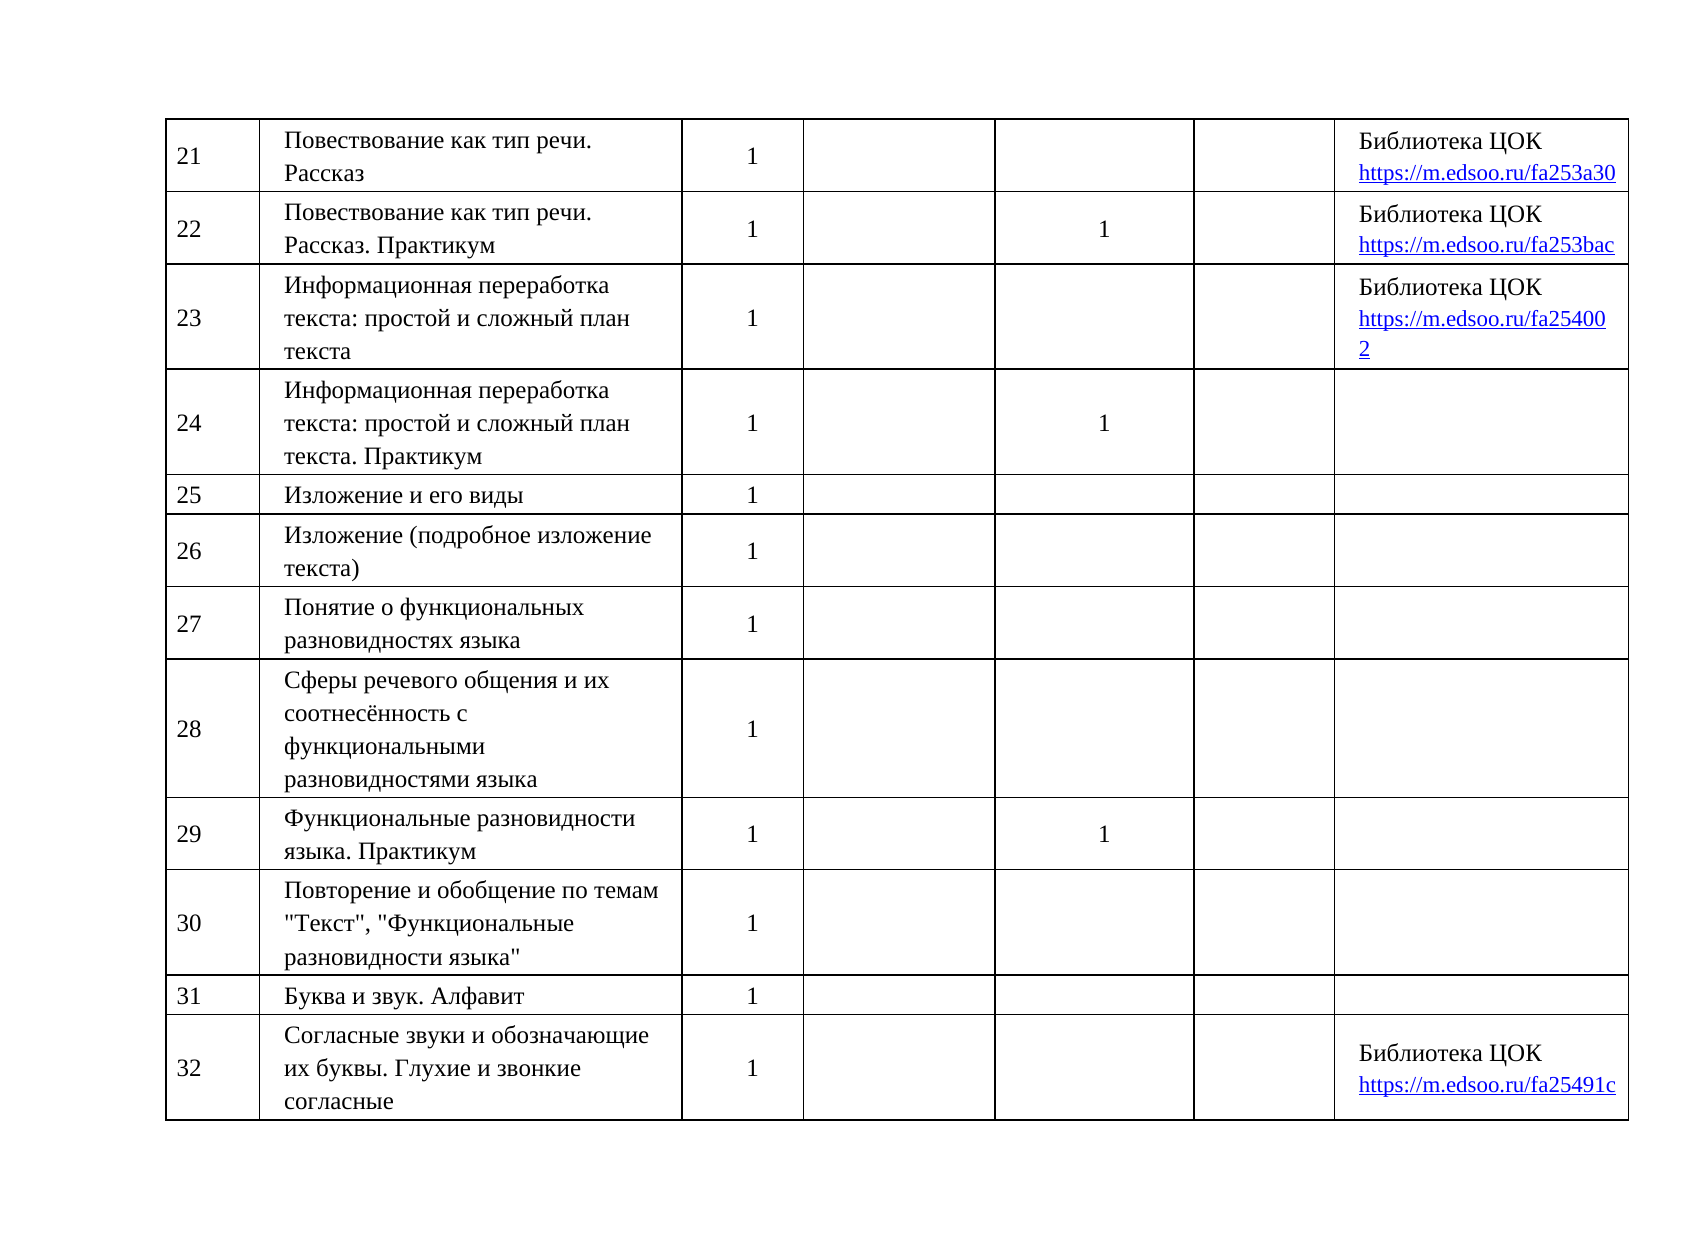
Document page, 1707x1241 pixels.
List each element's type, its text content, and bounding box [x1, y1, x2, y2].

table_cell 1 [683, 1015, 803, 1119]
table_cell 29 [167, 798, 259, 869]
table_cell [804, 660, 994, 796]
table_cell Повторение и обобщение по темам "Текст", "Функциональные разновидности языка" [260, 870, 681, 974]
table_cell [1335, 976, 1628, 1013]
table_cell 26 [167, 515, 259, 586]
table_cell 28 [167, 660, 259, 796]
table_cell [1335, 870, 1628, 974]
table_cell [804, 870, 994, 974]
table_cell [1195, 192, 1334, 263]
table_cell [996, 587, 1193, 658]
table_cell 1 [683, 515, 803, 586]
table_cell 1 [683, 120, 803, 191]
table_cell Информационная переработка текста: простой и сложный план текста. Практикум [260, 370, 681, 474]
table_cell [996, 976, 1193, 1013]
table_cell Информационная переработка текста: простой и сложный план текста [260, 265, 681, 368]
table_cell [1195, 370, 1334, 474]
table_cell [804, 370, 994, 474]
table_cell 1 [683, 660, 803, 796]
table_cell [996, 265, 1193, 368]
table_cell Сферы речевого общения и их соотнесённость с функциональными разновидностями языка [260, 660, 681, 796]
table_cell [996, 120, 1193, 191]
table_cell Изложение (подробное изложение текста) [260, 515, 681, 586]
table_cell [1335, 587, 1628, 658]
table_cell Буква и звук. Алфавит [260, 976, 681, 1013]
table_cell [996, 660, 1193, 796]
table_cell Библиотека ЦОК https://m.edsoo.ru/fa254002 [1335, 265, 1628, 368]
table_cell [1195, 515, 1334, 586]
table_cell 1 [683, 587, 803, 658]
table_cell 24 [167, 370, 259, 474]
table_cell [1335, 515, 1628, 586]
table_cell [1195, 976, 1334, 1013]
table_cell [804, 475, 994, 513]
table_cell Повествование как тип речи. Рассказ [260, 120, 681, 191]
table_cell [1195, 120, 1334, 191]
table_cell [804, 192, 994, 263]
table_cell [1195, 1015, 1334, 1119]
table_cell 21 [167, 120, 259, 191]
table_cell [1195, 798, 1334, 869]
table_cell 32 [167, 1015, 259, 1119]
table_cell [1335, 660, 1628, 796]
table_cell [1335, 370, 1628, 474]
table_cell Понятие о функциональных разновидностях языка [260, 587, 681, 658]
table_cell [1195, 660, 1334, 796]
table_cell [804, 1015, 994, 1119]
table_cell 1 [683, 475, 803, 513]
table_cell [1335, 475, 1628, 513]
table_cell Библиотека ЦОК https://m.edsoo.ru/fa253bac [1335, 192, 1628, 263]
table_cell [1335, 798, 1628, 869]
table_cell Изложение и его виды [260, 475, 681, 513]
table_cell 1 [683, 870, 803, 974]
table_cell 25 [167, 475, 259, 513]
table_cell Библиотека ЦОК https://m.edsoo.ru/fa25491c [1335, 1015, 1628, 1119]
table_cell [1195, 587, 1334, 658]
table_cell 1 [683, 976, 803, 1013]
table_cell [996, 475, 1193, 513]
table_cell 1 [683, 192, 803, 263]
table_cell 22 [167, 192, 259, 263]
table_cell [1195, 265, 1334, 368]
table_cell [804, 515, 994, 586]
table_cell Функциональные разновидности языка. Практикум [260, 798, 681, 869]
table_cell [804, 798, 994, 869]
table_cell 1 [996, 192, 1193, 263]
table_cell Согласные звуки и обозначающие их буквы. Глухие и звонкие согласные [260, 1015, 681, 1119]
table_cell 1 [683, 370, 803, 474]
table_cell [1195, 870, 1334, 974]
table_cell [804, 976, 994, 1013]
table_cell 27 [167, 587, 259, 658]
table_cell 1 [683, 265, 803, 368]
table_cell 31 [167, 976, 259, 1013]
table_cell [804, 265, 994, 368]
table_cell [804, 587, 994, 658]
table_cell 30 [167, 870, 259, 974]
table_cell 23 [167, 265, 259, 368]
table_cell 1 [996, 798, 1193, 869]
table_cell 1 [996, 370, 1193, 474]
table_cell [1195, 475, 1334, 513]
table_cell Библиотека ЦОК https://m.edsoo.ru/fa253a30 [1335, 120, 1628, 191]
table_cell [996, 870, 1193, 974]
table_cell [996, 1015, 1193, 1119]
table_cell Повествование как тип речи. Рассказ. Практикум [260, 192, 681, 263]
table_cell [996, 515, 1193, 586]
table_cell [804, 120, 994, 191]
table_cell 1 [683, 798, 803, 869]
